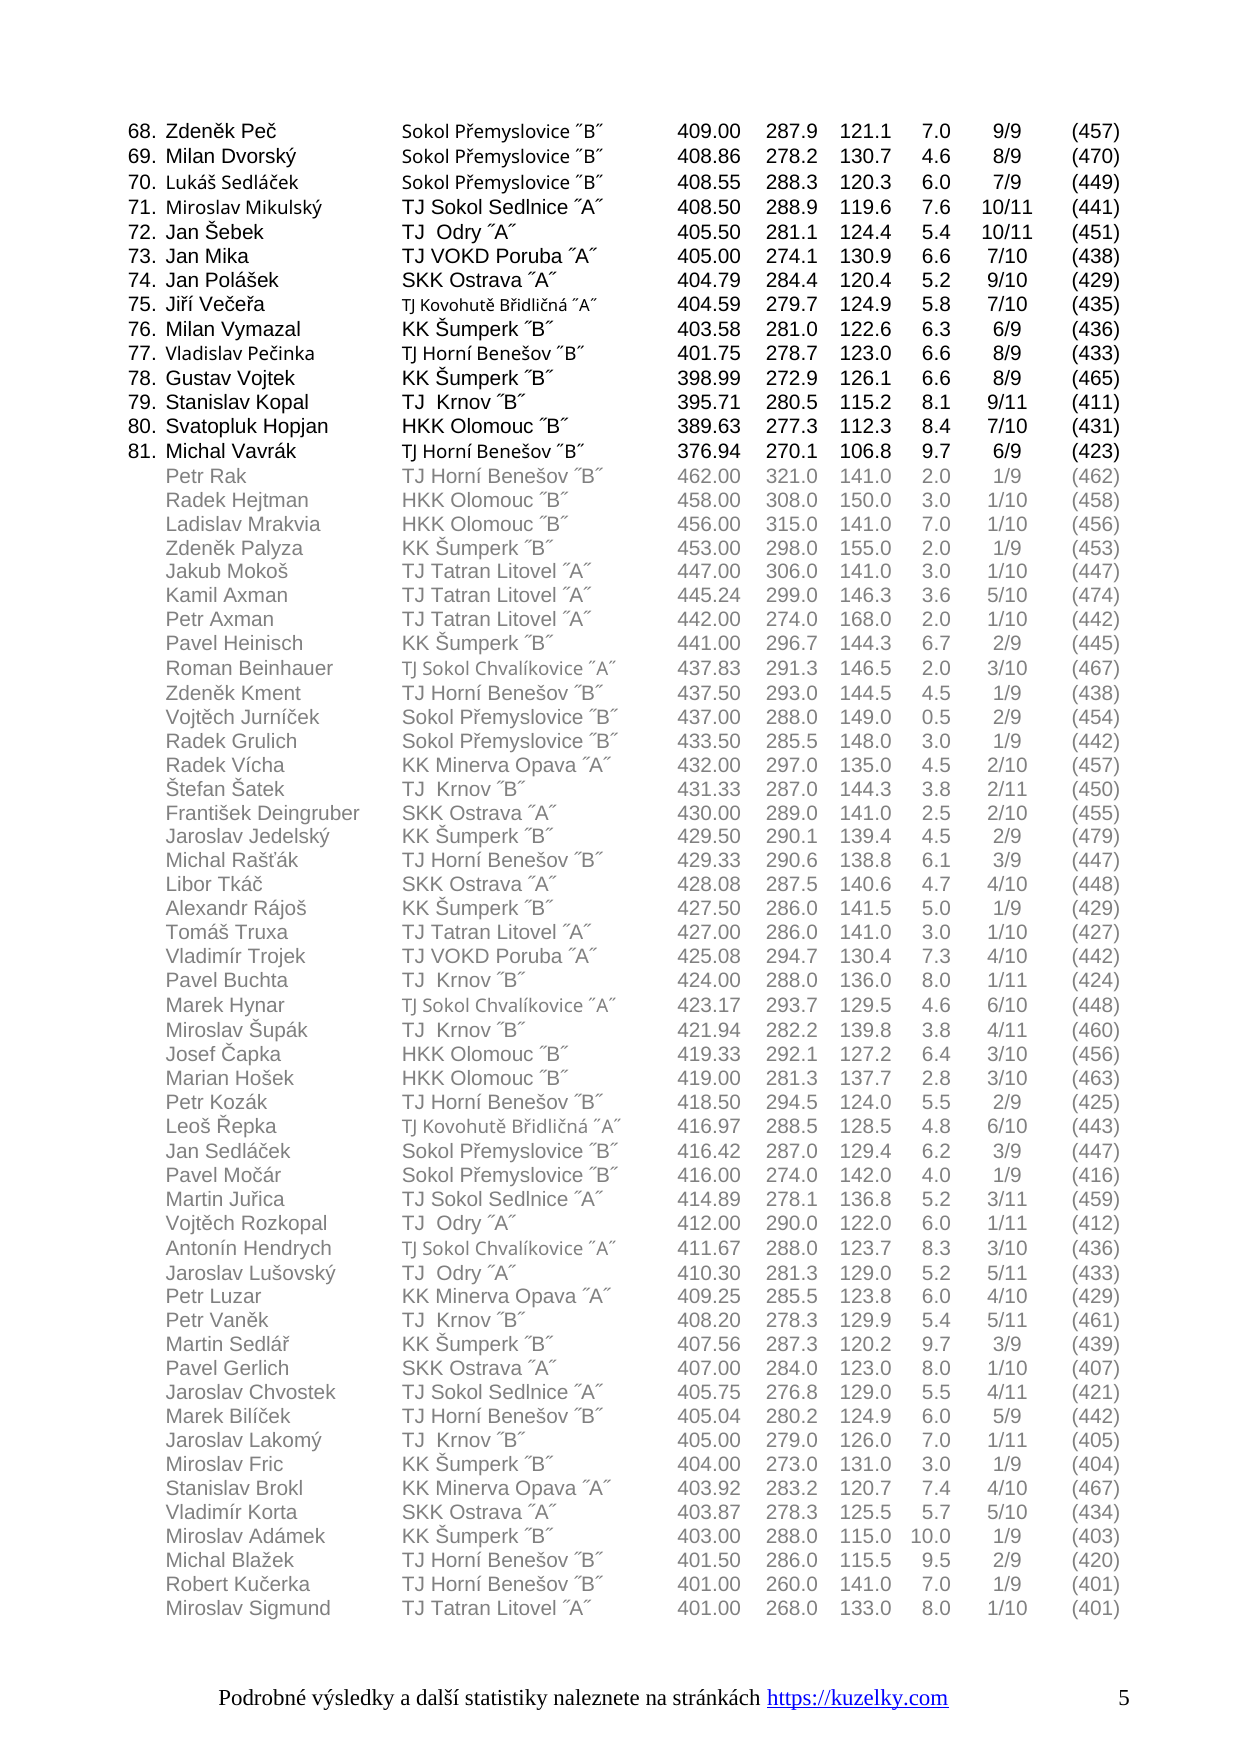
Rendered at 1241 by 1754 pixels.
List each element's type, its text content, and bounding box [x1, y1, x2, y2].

text Michal Rašťák TJ Horní Benešov ˝B˝ 429.33 290.6 138.8 6.1 3/9 (447) [106, 848, 1134, 872]
text Jakub Mokoš TJ Tatran Litovel ˝A˝ 447.00 306.0 141.0 3.0 1/10 (447) [106, 559, 1134, 583]
text Martin Sedlář KK Šumperk ˝B˝ 407.56 287.3 120.2 9.7 3/9 (439) [106, 1332, 1134, 1356]
text Petr Rak TJ Horní Benešov ˝B˝ 462.00 321.0 141.0 2.0 1/9 (462) [106, 463, 1134, 487]
text Ladislav Mrakvia HKK Olomouc ˝B˝ 456.00 315.0 141.0 7.0 1/10 (456) [106, 511, 1134, 535]
text Vladimír Korta SKK Ostrava ˝A˝ 403.87 278.3 125.5 5.7 5/10 (434) [106, 1500, 1134, 1524]
text 78. Gustav Vojtek KK Šumperk ˝B˝ 398.99 272.9 126.1 6.6 8/9 (465) [106, 366, 1134, 390]
text František Deingruber SKK Ostrava ˝A˝ 430.00 289.0 141.0 2.5 2/10 (455) [106, 800, 1134, 824]
text 81. Michal Vavrák TJ Horní Benešov ˝B˝ 376.94 270.1 106.8 9.7 6/9 (423) [106, 438, 1134, 463]
text Tomáš Truxa TJ Tatran Litovel ˝A˝ 427.00 286.0 141.0 3.0 1/10 (427) [106, 920, 1134, 944]
text Libor Tkáč SKK Ostrava ˝A˝ 428.08 287.5 140.6 4.7 4/10 (448) [106, 872, 1134, 896]
text Miroslav Sigmund TJ Tatran Litovel ˝A˝ 401.00 268.0 133.0 8.0 1/10 (401) [106, 1596, 1134, 1620]
text Jaroslav Lakomý TJ Krnov ˝B˝ 405.00 279.0 126.0 7.0 1/11 (405) [106, 1428, 1134, 1452]
text Antonín Hendrych TJ Sokol Chvalíkovice ˝A˝ 411.67 288.0 123.7 8.3 3/10 (436) [106, 1235, 1134, 1260]
text 70. Lukáš Sedláček Sokol Přemyslovice ˝B˝ 408.55 288.3 120.3 6.0 7/9 (449) [106, 169, 1134, 195]
text 79. Stanislav Kopal TJ Krnov ˝B˝ 395.71 280.5 115.2 8.1 9/11 (411) [106, 390, 1134, 414]
text Marek Hynar TJ Sokol Chvalíkovice ˝A˝ 423.17 293.7 129.5 4.6 6/10 (448) [106, 992, 1134, 1018]
text 72. Jan Šebek TJ Odry ˝A˝ 405.50 281.1 124.4 5.4 10/11 (451) [106, 220, 1134, 244]
text Miroslav Šupák TJ Krnov ˝B˝ 421.94 282.2 139.8 3.8 4/11 (460) [106, 1018, 1134, 1042]
text 77. Vladislav Pečinka TJ Horní Benešov ˝B˝ 401.75 278.7 123.0 6.6 8/9 (433) [106, 341, 1134, 366]
text Petr Luzar KK Minerva Opava ˝A˝ 409.25 285.5 123.8 6.0 4/10 (429) [106, 1284, 1134, 1308]
text Radek Vícha KK Minerva Opava ˝A˝ 432.00 297.0 135.0 4.5 2/10 (457) [106, 752, 1134, 776]
text Martin Juřica TJ Sokol Sedlnice ˝A˝ 414.89 278.1 136.8 5.2 3/11 (459) [106, 1187, 1134, 1211]
text Zdeněk Palyza KK Šumperk ˝B˝ 453.00 298.0 155.0 2.0 1/9 (453) [106, 535, 1134, 559]
text Radek Hejtman HKK Olomouc ˝B˝ 458.00 308.0 150.0 3.0 1/10 (458) [106, 487, 1134, 511]
text Jaroslav Chvostek TJ Sokol Sedlnice ˝A˝ 405.75 276.8 129.0 5.5 4/11 (421) [106, 1380, 1134, 1404]
text Marian Hošek HKK Olomouc ˝B˝ 419.00 281.3 137.7 2.8 3/10 (463) [106, 1066, 1134, 1089]
text Robert Kučerka TJ Horní Benešov ˝B˝ 401.00 260.0 141.0 7.0 1/9 (401) [106, 1572, 1134, 1596]
text 75. Jiří Večeřa TJ Kovohutě Břidličná ˝A˝ 404.59 279.7 124.9 5.8 7/10 (435) [106, 292, 1134, 317]
text Alexandr Rájoš KK Šumperk ˝B˝ 427.50 286.0 141.5 5.0 1/9 (429) [106, 896, 1134, 920]
text Josef Čapka HKK Olomouc ˝B˝ 419.33 292.1 127.2 6.4 3/10 (456) [106, 1042, 1134, 1066]
text Petr Vaněk TJ Krnov ˝B˝ 408.20 278.3 129.9 5.4 5/11 (461) [106, 1308, 1134, 1332]
text Vladimír Trojek TJ VOKD Poruba ˝A˝ 425.08 294.7 130.4 7.3 4/10 (442) [106, 944, 1134, 968]
text Stanislav Brokl KK Minerva Opava ˝A˝ 403.92 283.2 120.7 7.4 4/10 (467) [106, 1476, 1134, 1500]
text 69. Milan Dvorský Sokol Přemyslovice ˝B˝ 408.86 278.2 130.7 4.6 8/9 (470) [106, 144, 1134, 169]
text Leoš Řepka TJ Kovohutě Břidličná ˝A˝ 416.97 288.5 128.5 4.8 6/10 (443) [106, 1113, 1134, 1139]
text 73. Jan Mika TJ VOKD Poruba ˝A˝ 405.00 274.1 130.9 6.6 7/10 (438) [106, 244, 1134, 268]
text Radek Grulich Sokol Přemyslovice ˝B˝ 433.50 285.5 148.0 3.0 1/9 (442) [106, 728, 1134, 752]
text Vojtěch Rozkopal TJ Odry ˝A˝ 412.00 290.0 122.0 6.0 1/11 (412) [106, 1211, 1134, 1235]
text Miroslav Adámek KK Šumperk ˝B˝ 403.00 288.0 115.0 10.0 1/9 (403) [106, 1524, 1134, 1548]
text 68. Zdeněk Peč Sokol Přemyslovice ˝B˝ 409.00 287.9 121.1 7.0 9/9 (457) [106, 118, 1134, 144]
text Pavel Buchta TJ Krnov ˝B˝ 424.00 288.0 136.0 8.0 1/11 (424) [106, 968, 1134, 992]
text Michal Blažek TJ Horní Benešov ˝B˝ 401.50 286.0 115.5 9.5 2/9 (420) [106, 1548, 1134, 1572]
text 76. Milan Vymazal KK Šumperk ˝B˝ 403.58 281.0 122.6 6.3 6/9 (436) [106, 317, 1134, 341]
text 80. Svatopluk Hopjan HKK Olomouc ˝B˝ 389.63 277.3 112.3 8.4 7/10 (431) [106, 414, 1134, 438]
text Roman Beinhauer TJ Sokol Chvalíkovice ˝A˝ 437.83 291.3 146.5 2.0 3/10 (467) [106, 655, 1134, 681]
text 74. Jan Polášek SKK Ostrava ˝A˝ 404.79 284.4 120.4 5.2 9/10 (429) [106, 268, 1134, 292]
text Kamil Axman TJ Tatran Litovel ˝A˝ 445.24 299.0 146.3 3.6 5/10 (474) [106, 583, 1134, 607]
text Vojtěch Jurníček Sokol Přemyslovice ˝B˝ 437.00 288.0 149.0 0.5 2/9 (454) [106, 704, 1134, 728]
text Štefan Šatek TJ Krnov ˝B˝ 431.33 287.0 144.3 3.8 2/11 (450) [106, 776, 1134, 800]
text Marek Bilíček TJ Horní Benešov ˝B˝ 405.04 280.2 124.9 6.0 5/9 (442) [106, 1404, 1134, 1428]
text Pavel Heinisch KK Šumperk ˝B˝ 441.00 296.7 144.3 6.7 2/9 (445) [106, 631, 1134, 655]
text Petr Kozák TJ Horní Benešov ˝B˝ 418.50 294.5 124.0 5.5 2/9 (425) [106, 1089, 1134, 1113]
text Jaroslav Jedelský KK Šumperk ˝B˝ 429.50 290.1 139.4 4.5 2/9 (479) [106, 824, 1134, 848]
text Jaroslav Lušovský TJ Odry ˝A˝ 410.30 281.3 129.0 5.2 5/11 (433) [106, 1260, 1134, 1284]
text Miroslav Fric KK Šumperk ˝B˝ 404.00 273.0 131.0 3.0 1/9 (404) [106, 1452, 1134, 1476]
text Zdeněk Kment TJ Horní Benešov ˝B˝ 437.50 293.0 144.5 4.5 1/9 (438) [106, 681, 1134, 704]
text Pavel Močár Sokol Přemyslovice ˝B˝ 416.00 274.0 142.0 4.0 1/9 (416) [106, 1163, 1134, 1187]
text Petr Axman TJ Tatran Litovel ˝A˝ 442.00 274.0 168.0 2.0 1/10 (442) [106, 607, 1134, 631]
text Jan Sedláček Sokol Přemyslovice ˝B˝ 416.42 287.0 129.4 6.2 3/9 (447) [106, 1139, 1134, 1163]
text Pavel Gerlich SKK Ostrava ˝A˝ 407.00 284.0 123.0 8.0 1/10 (407) [106, 1356, 1134, 1380]
text 71. Miroslav Mikulský TJ Sokol Sedlnice ˝A˝ 408.50 288.9 119.6 7.6 10/11 (441) [106, 195, 1134, 220]
